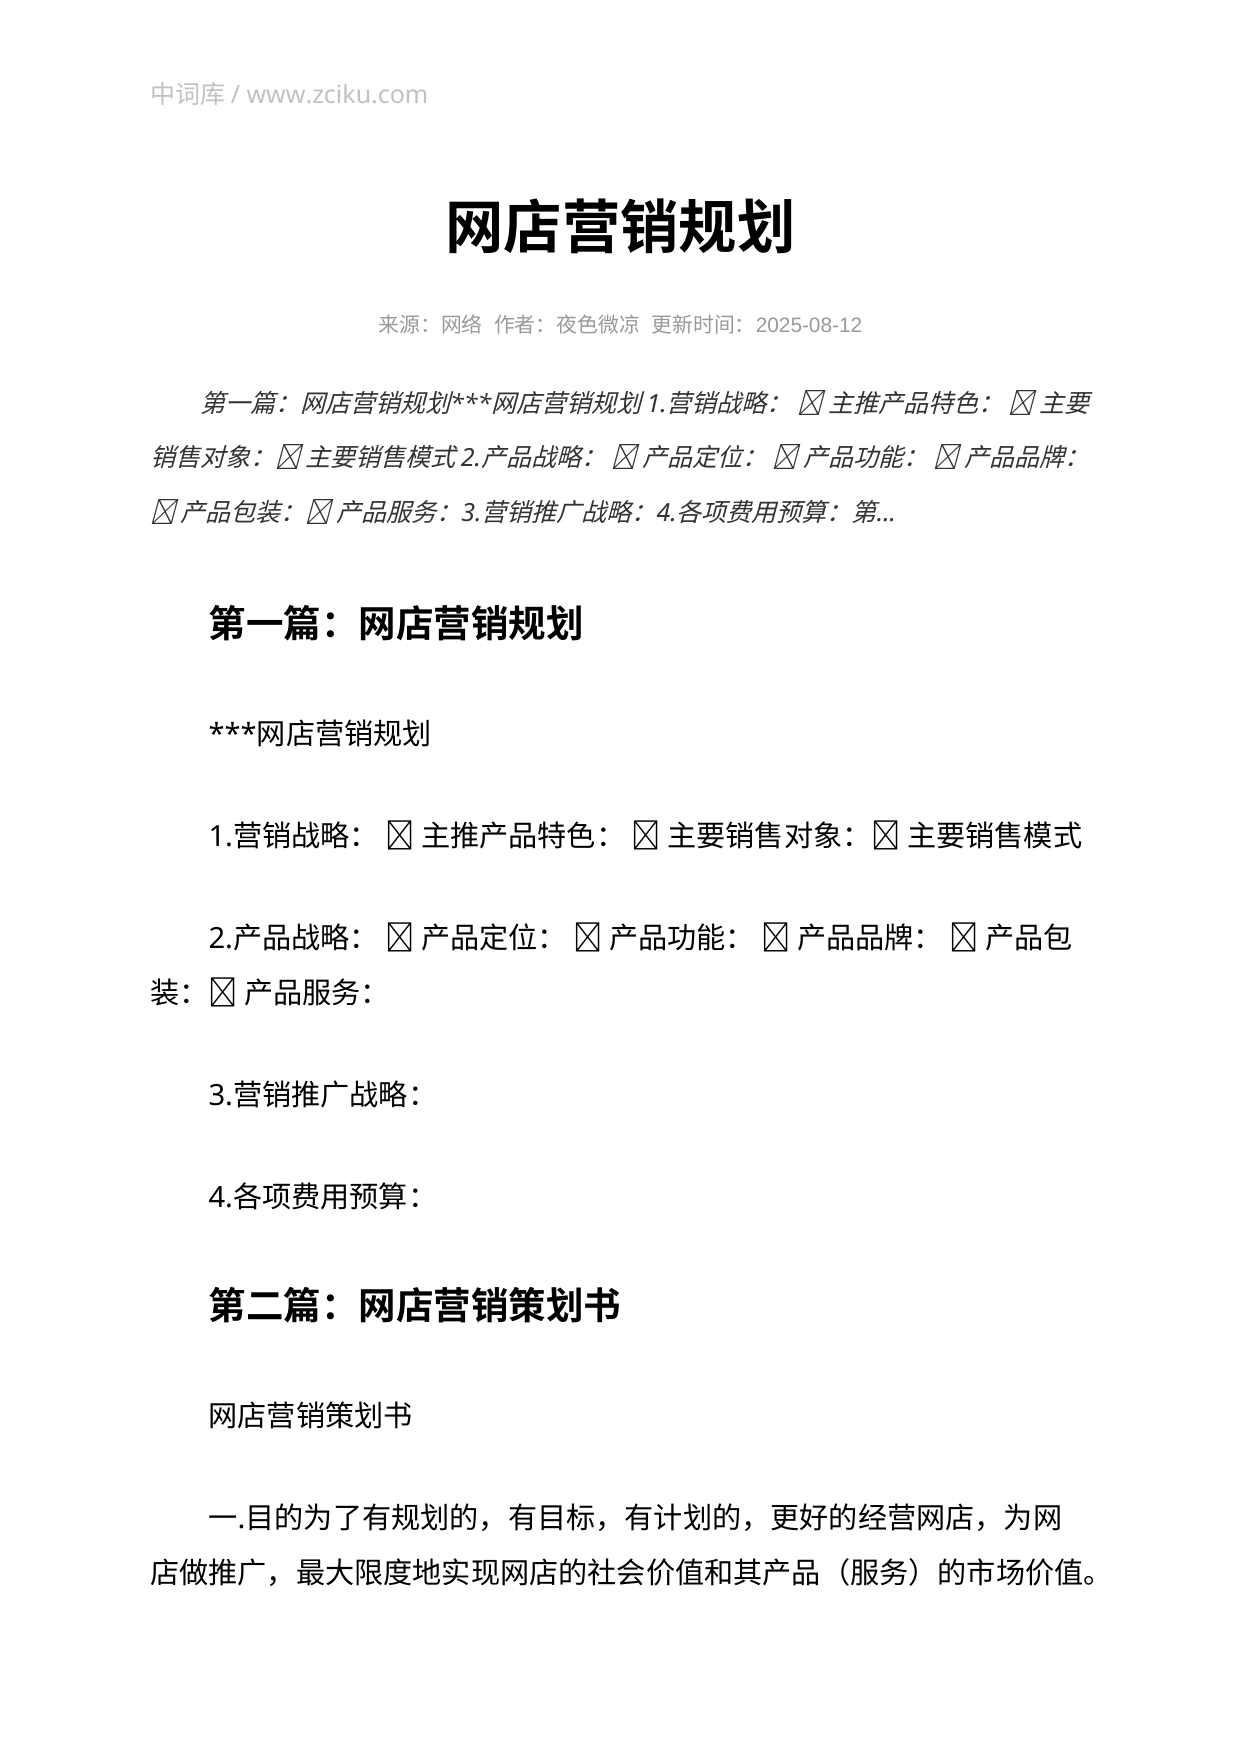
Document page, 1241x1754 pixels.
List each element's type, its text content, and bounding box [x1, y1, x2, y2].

text 来源：网络 作者：夜色微凉 更新时间：2025-08-12 [150, 313, 1090, 337]
text ***网店营销规划 [150, 711, 1090, 753]
text 3.营销推广战略： [150, 1072, 1090, 1114]
text 2.产品战略：  产品定位：  产品功能：  产品品牌：  产品包装： 产品服务： [150, 915, 1090, 1012]
subtitle 网店营销规划 [150, 181, 1090, 266]
text 第二篇：网店营销策划书 [150, 1276, 1090, 1330]
text 第一篇：网店营销规划***网店营销规划1.营销战略：  主推产品特色：  主要销售对象： 主要销售模式2.产品战略：  产品定位：  产品功能：  产品品牌：  产品包装： 产品服务：3.营销推广战略：4.各项费用预算：第... [150, 383, 1090, 528]
text 网店营销策划书 [150, 1393, 1090, 1435]
text 4.各项费用预算： [150, 1173, 1090, 1216]
text 第一篇：网店营销规划 [150, 593, 1090, 648]
text 1.营销战略：  主推产品特色：  主要销售对象： 主要销售模式 [150, 813, 1090, 855]
text 一.目的为了有规划的，有目标，有计划的，更好的经营网店，为网店做推广，最大限度地实现网店的社会价值和其产品（服务）的市场价值。 [150, 1495, 1090, 1592]
